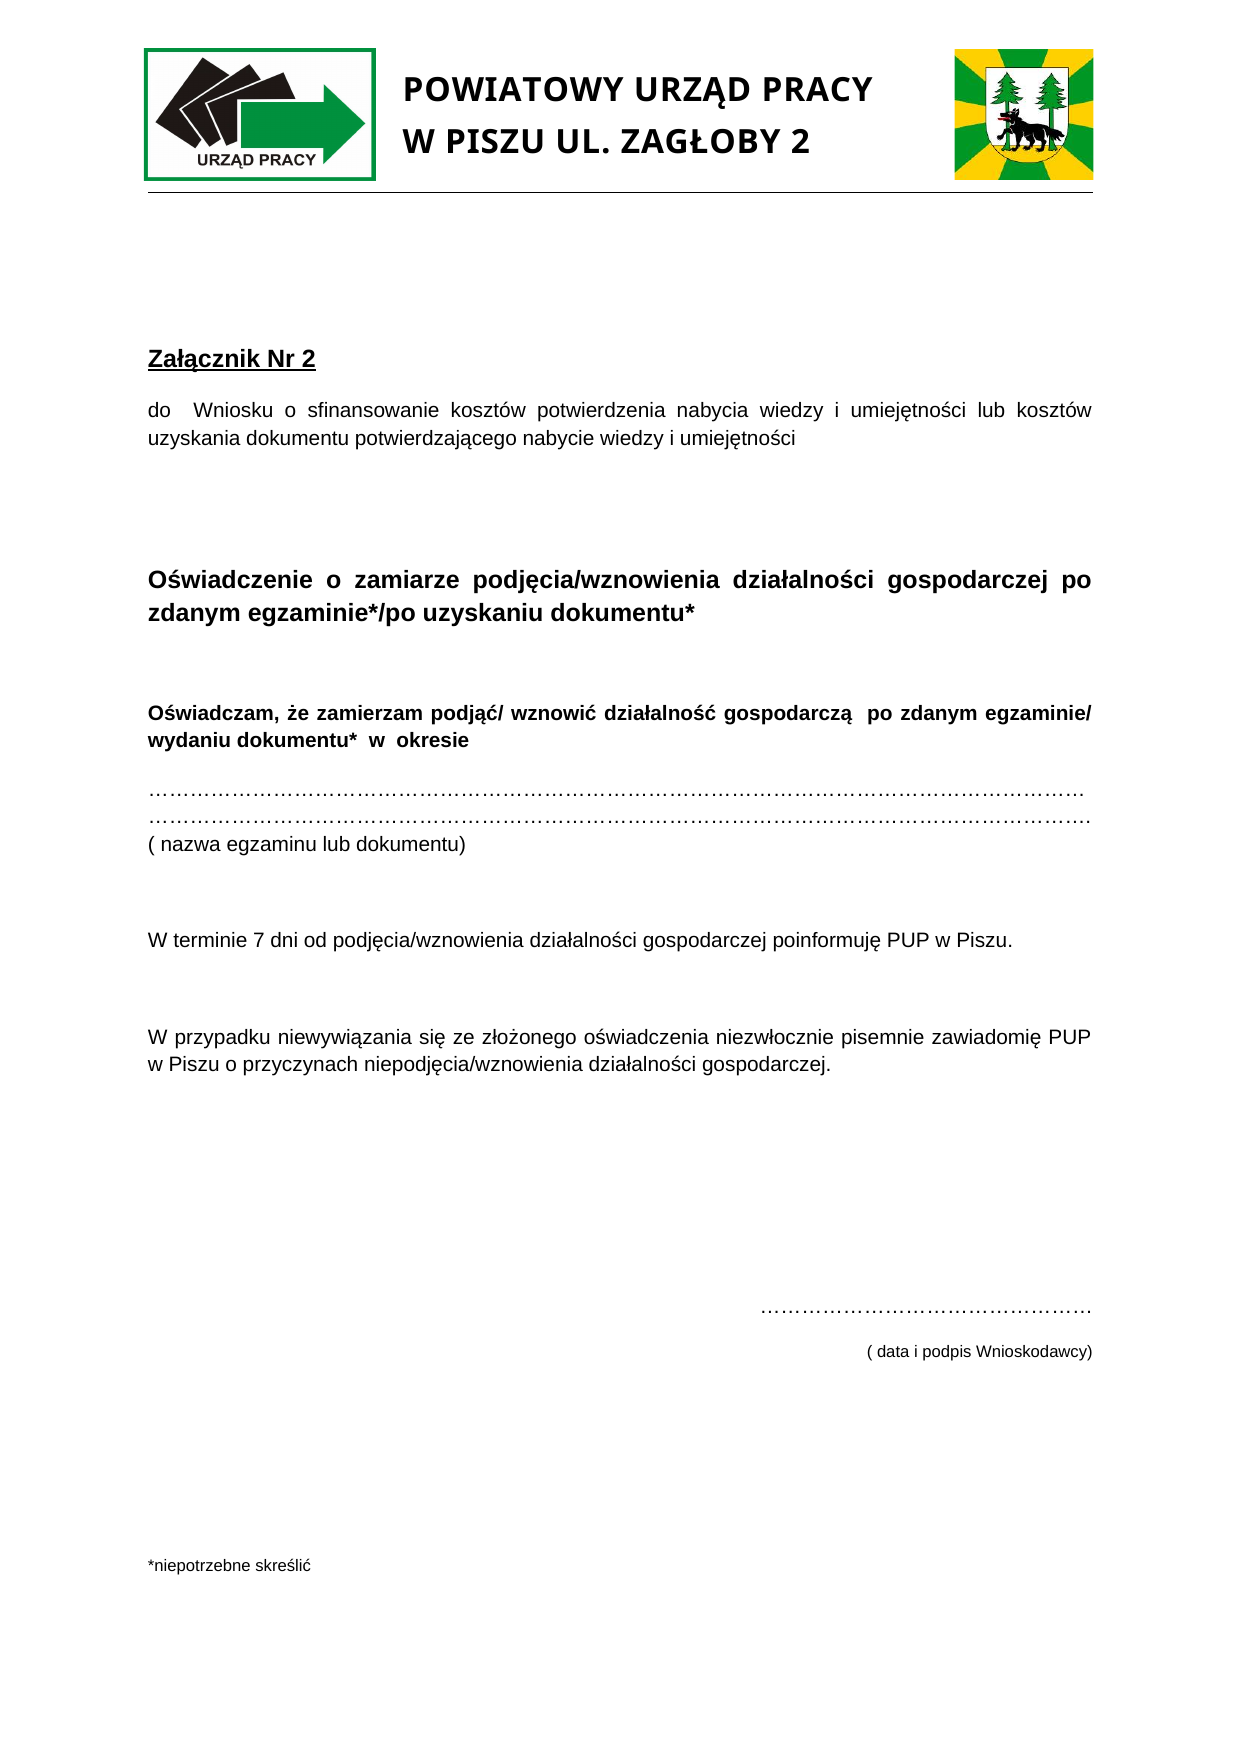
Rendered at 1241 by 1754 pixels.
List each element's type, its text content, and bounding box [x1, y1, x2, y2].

text ……………………………………………………………………………………………………………………………………………………………………………………………………………………………………………….( nazwa egzaminu lub dokumentu) [148, 776, 1093, 855]
text do Wniosku o sfinansowanie kosztów potwierdzenia nabycia wiedzy i umiejętności lub kosztów uzyskania dokumentu potwierdzającego nabycie wiedzy i umiejętności [148, 398, 1093, 450]
text W przypadku niewywiązania się ze złożonego oświadczenia niezwłocznie pisemnie zawiadomię PUP w Piszu o przyczynach niepodjęcia/wznowienia działalności gospodarczej. [148, 1025, 1093, 1076]
text ………………………………………… [148, 1294, 1093, 1318]
text ( data i podpis Wnioskodawcy) [148, 1342, 1093, 1361]
text Oświadczam, że zamierzam podjąć/ wznowić działalność gospodarczą po zdanym egzaminie/ wydaniu dokumentu* w okresie [148, 701, 1093, 752]
text W terminie 7 dni od podjęcia/wznowienia działalności gospodarczej poinformuję PUP w Piszu. [148, 928, 1093, 952]
picture [954, 49, 1094, 180]
text *niepotrzebne skreślić [148, 1556, 1093, 1575]
text Załącznik Nr 2 [148, 344, 1093, 373]
text Oświadczenie o zamiarze podjęcia/wznowienia działalności gospodarczej po zdanym egzaminie*/po uzyskaniu dokumentu* [148, 565, 1093, 627]
